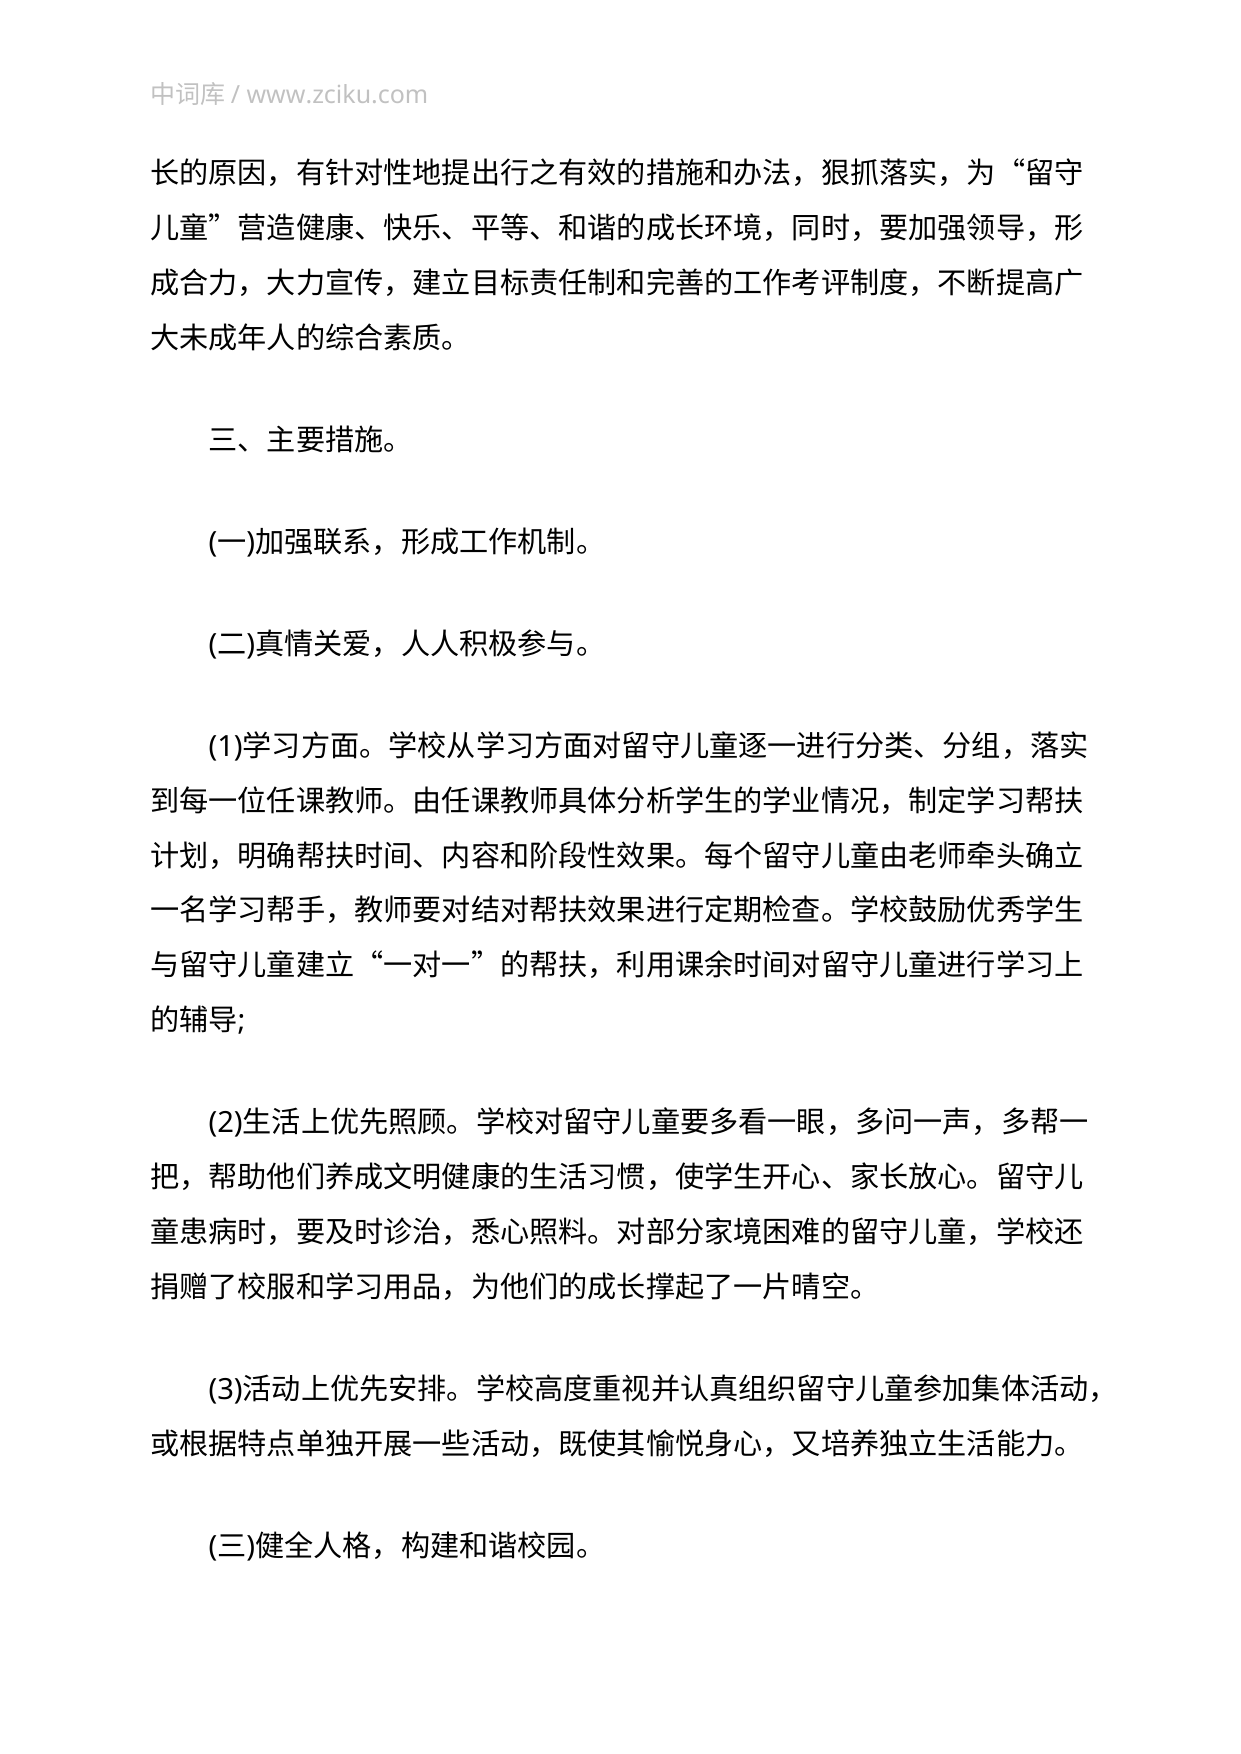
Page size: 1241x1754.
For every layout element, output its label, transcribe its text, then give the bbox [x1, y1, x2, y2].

text (二)真情关爱，人人积极参与。 [150, 620, 1090, 663]
text (三)健全人格，构建和谐校园。 [150, 1522, 1090, 1564]
text (2)生活上优先照顾。学校对留守儿童要多看一眼，多问一声，多帮一把，帮助他们养成文明健康的生活习惯，使学生开心、家长放心。留守儿童患病时，要及时诊治，悉心照料。对部分家境困难的留守儿童，学校还捐赠了校服和学习用品，为他们的成长撑起了一片晴空。 [150, 1099, 1090, 1306]
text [150, 150, 1090, 357]
text 三、主要措施。 [150, 416, 1090, 459]
text (一)加强联系，形成工作机制。 [150, 518, 1090, 561]
text (3)活动上优先安排。学校高度重视并认真组织留守儿童参加集体活动，或根据特点单独开展一些活动，既使其愉悦身心，又培养独立生活能力。 [150, 1365, 1090, 1463]
text (1)学习方面。学校从学习方面对留守儿童逐一进行分类、分组，落实到每一位任课教师。由任课教师具体分析学生的学业情况，制定学习帮扶计划，明确帮扶时间、内容和阶段性效果。每个留守儿童由老师牵头确立一名学习帮手，教师要对结对帮扶效果进行定期检查。学校鼓励优秀学生与留守儿童建立“一对一”的帮扶，利用课余时间对留守儿童进行学习上的辅导; [150, 722, 1090, 1039]
